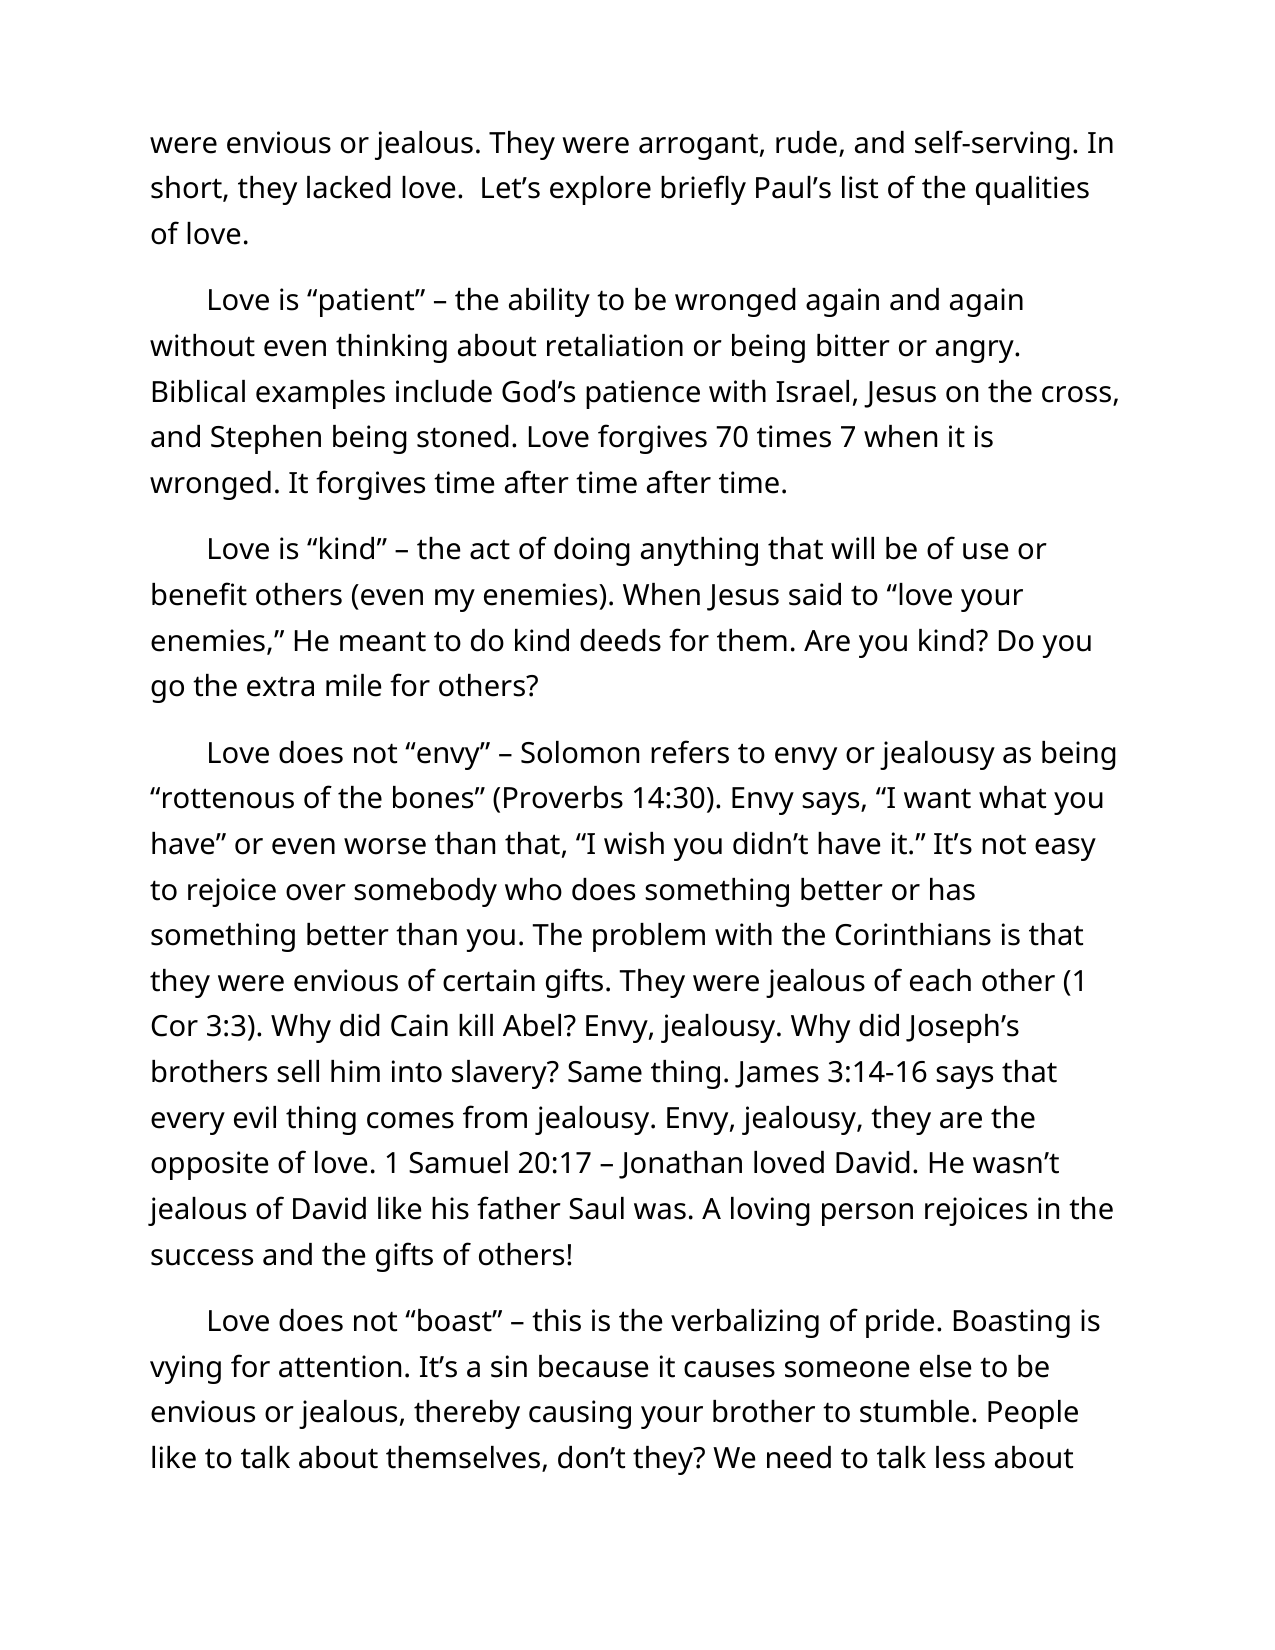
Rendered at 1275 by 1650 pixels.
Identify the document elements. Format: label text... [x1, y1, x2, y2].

text Love is “kind” – the act of doing anything that will be of use or benefit others (even my enemies). When Jesus said to “love your enemies,” He meant to do kind deeds for them. Are you kind? Do you go the extra mile for others? [150, 528, 1125, 705]
text Love does not “envy” – Solomon refers to envy or jealousy as being “rottenous of the bones” (Proverbs 14:30). Envy says, “I want what you have” or even worse than that, “I wish you didn’t have it.” It’s not easy to rejoice over somebody who does something better or has something better than you. The problem with the Corinthians is that they were envious of certain gifts. They were jealous of each other (1 Cor 3:3). Why did Cain kill Abel? Envy, jealousy. Why did Joseph’s brothers sell him into slavery? Same thing. James 3:14-16 says that every evil thing comes from jealousy. Envy, jealousy, they are the opposite of love. 1 Samuel 20:17 – Jonathan loved David. He wasn’t jealous of David like his father Saul was. A loving person rejoices in the success and the gifts of others! [150, 732, 1125, 1273]
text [150, 122, 1125, 253]
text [150, 1300, 1125, 1477]
text Love is “patient” – the ability to be wronged again and again without even thinking about retaliation or being bitter or angry. Biblical examples include God’s patience with Israel, Jesus on the cross, and Stephen being stoned. Love forgives 70 times 7 when it is wronged. It forgives time after time after time. [150, 279, 1125, 502]
